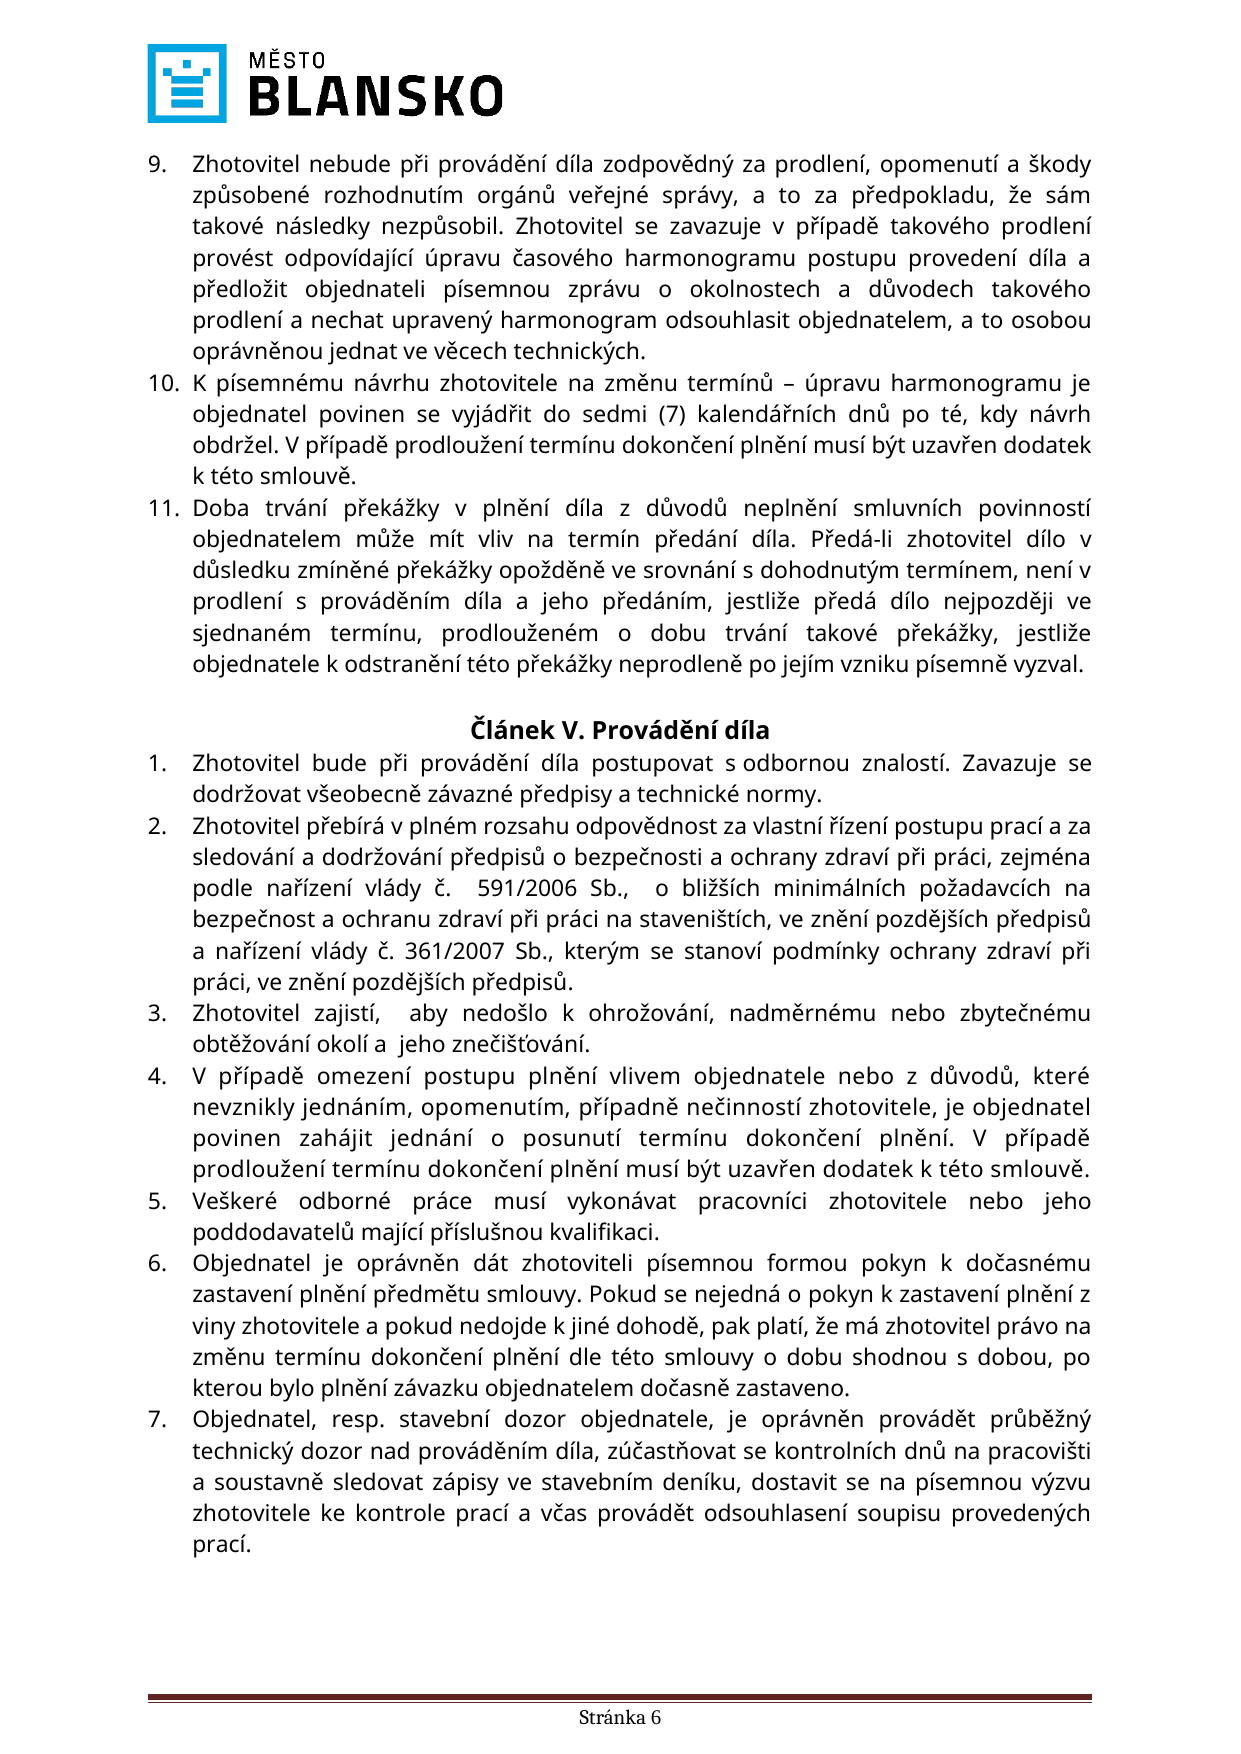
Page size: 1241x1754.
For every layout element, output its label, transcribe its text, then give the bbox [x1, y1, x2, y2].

list K písemnému návrhu zhotovitele na změnu termínů – úpravu harmonogramu je objednatel povinen se vyjádřit do sedmi (7) kalendářních dnů po té, kdy návrh obdržel. V případě prodloužení termínu dokončení plnění musí být uzavřen dodatek k této smlouvě. [148, 366, 1092, 491]
list Objednatel je oprávněn dát zhotoviteli písemnou formou pokyn k dočasnému zastavení plnění předmětu smlouvy. Pokud se nejedná o pokyn k zastavení plnění z viny zhotovitele a pokud nedojde k jiné dohodě, pak platí, že má zhotovitel právo na změnu termínu dokončení plnění dle této smlouvy o dobu shodnou s dobou, po kterou bylo plnění závazku objednatelem dočasně zastaveno. [148, 1247, 1092, 1403]
list V případě omezení postupu plnění vlivem objednatele nebo z důvodů, které nevznikly jednáním, opomenutím, případně nečinností zhotovitele, je objednatel povinen zahájit jednání o posunutí termínu dokončení plnění. V případě prodloužení termínu dokončení plnění musí být uzavřen dodatek k této smlouvě. [148, 1059, 1092, 1184]
list Zhotovitel přebírá v plném rozsahu odpovědnost za vlastní řízení postupu prací a za sledování a dodržování předpisů o bezpečnosti a ochrany zdraví při práci, zejména podle nařízení vlády č. 591/2006 Sb., o bližších minimálních požadavcích na bezpečnost a ochranu zdraví při práci na staveništích, ve znění pozdějších předpisů a nařízení vlády č. 361/2007 Sb., kterým se stanoví podmínky ochrany zdraví při práci, ve znění pozdějších předpisů. [148, 809, 1092, 997]
list Zhotovitel zajistí, aby nedošlo k ohrožování, nadměrnému nebo zbytečnému obtěžování okolí a jeho znečišťování. [148, 997, 1092, 1059]
list Objednatel, resp. stavební dozor objednatele, je oprávněn provádět průběžný technický dozor nad prováděním díla, zúčastňovat se kontrolních dnů na pracovišti a soustavně sledovat zápisy ve stavebním deníku, dostavit se na písemnou výzvu zhotovitele ke kontrole prací a včas provádět odsouhlasení soupisu provedených prací. [148, 1403, 1092, 1559]
list Veškeré odborné práce musí vykonávat pracovníci zhotovitele nebo jeho poddodavatelů mající příslušnou kvalifikaci. [148, 1184, 1092, 1247]
list Zhotovitel bude při provádění díla postupovat s odbornou znalostí. Zavazuje se dodržovat všeobecně závazné předpisy a technické normy. [148, 747, 1092, 809]
list Doba trvání překážky v plnění díla z důvodů neplnění smluvních povinností objednatelem může mít vliv na termín předání díla. Předá-li zhotovitel dílo v důsledku zmíněné překážky opožděně ve srovnání s dohodnutým termínem, není v prodlení s prováděním díla a jeho předáním, jestliže předá dílo nejpozději ve sjednaném termínu, prodlouženém o dobu trvání takové překážky, jestliže objednatele k odstranění této překážky neprodleně po jejím vzniku písemně vyzval. [148, 491, 1092, 679]
picture [156, 53, 218, 115]
list Zhotovitel nebude při provádění díla zodpovědný za prodlení, opomenutí a škody způsobené rozhodnutím orgánů veřejné správy, a to za předpokladu, že sám takové následky nezpůsobil. Zhotovitel se zavazuje v případě takového prodlení provést odpovídající úpravu časového harmonogramu postupu provedení díla a předložit objednateli písemnou zprávu o okolnostech a důvodech takového prodlení a nechat upravený harmonogram odsouhlasit objednatelem, a to osobou oprávněnou jednat ve věcech technických. [148, 148, 1092, 366]
picture [227, 44, 503, 123]
text Článek V. Provádění díla [148, 713, 1092, 747]
